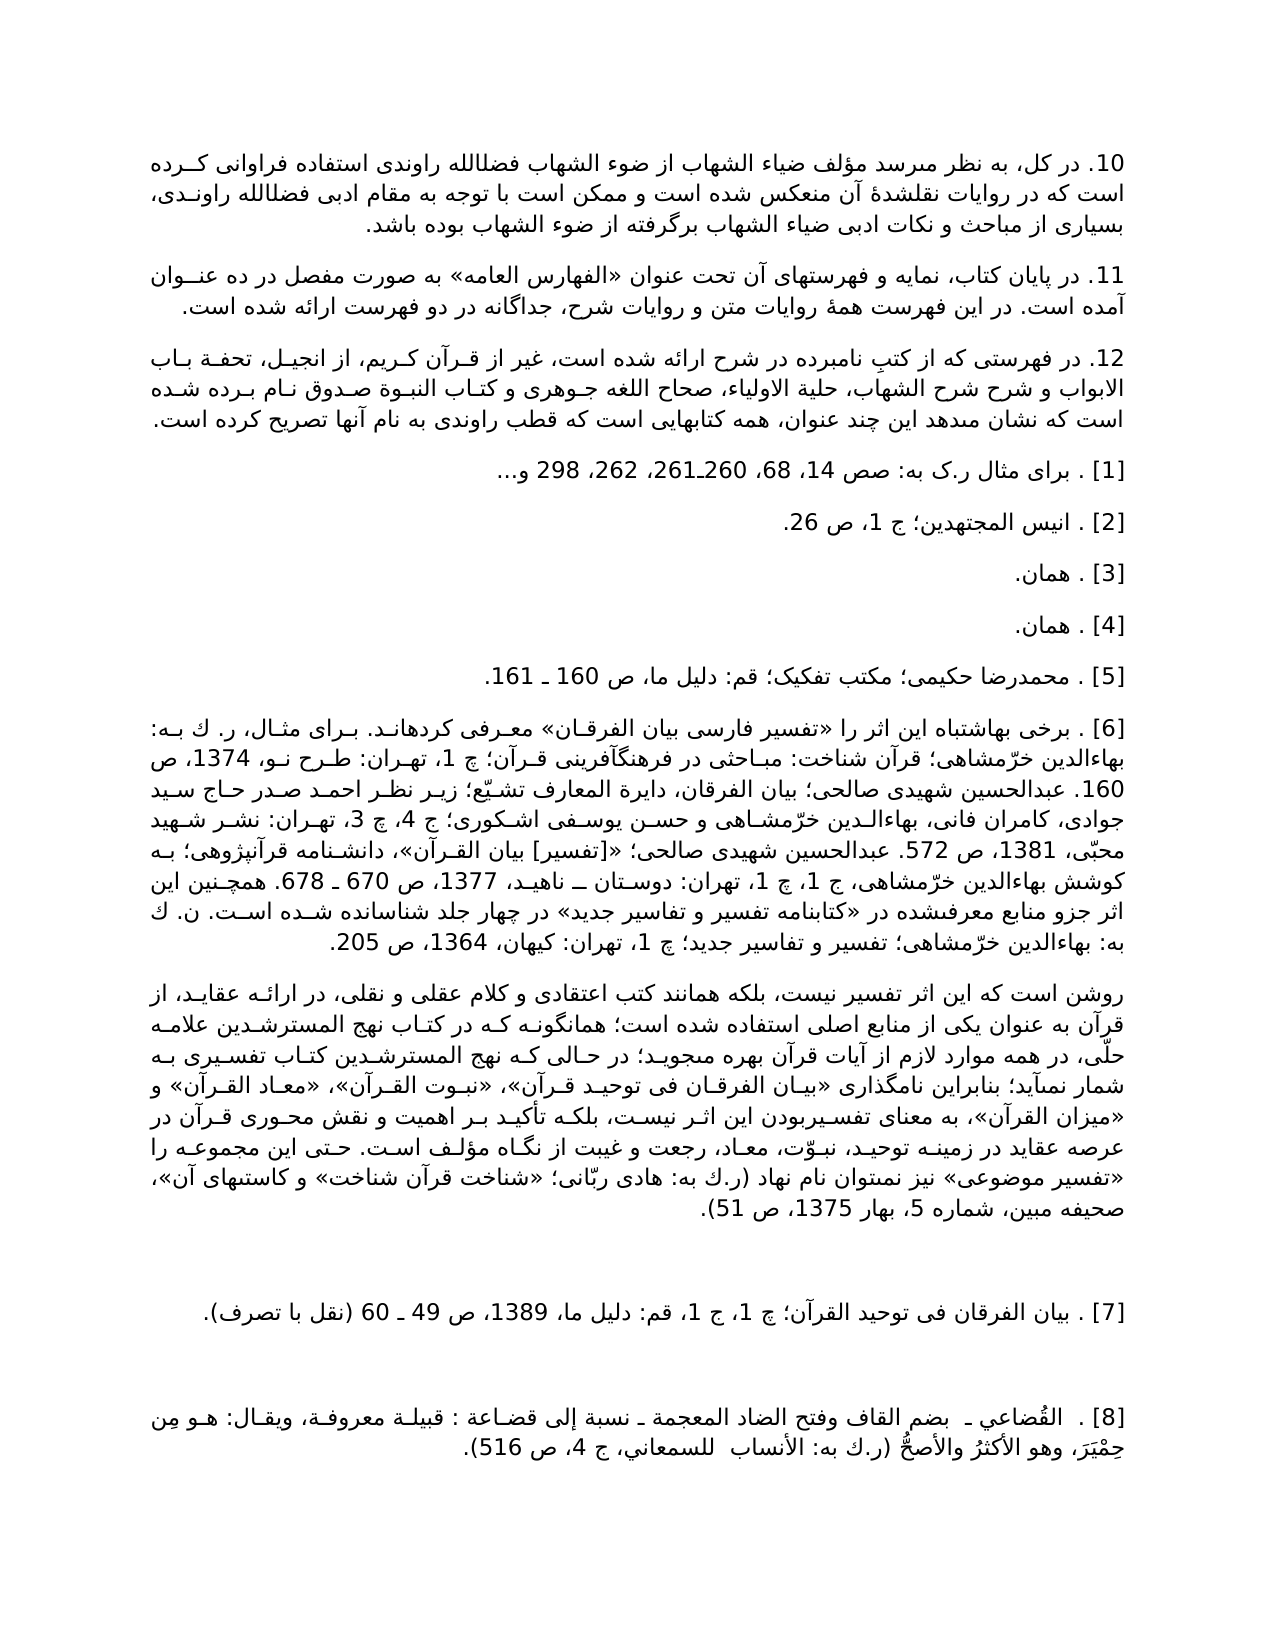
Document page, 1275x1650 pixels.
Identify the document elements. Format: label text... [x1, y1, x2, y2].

text 10. در کل، به نظر مى‏رسد مؤلف ضياء الشهاب از ضوء الشهاب فضل‏الله راوندى استفاده فراوانی کرده است که در روايات نقل‏شدۀ آن منعکس شده است و ممکن است با توجه به مقام ادبى فضل‏الله راوندى، بسيارى از مباحث و نکات ادبى ضياء الشهاب برگرفته از ضوء الشهاب بوده باشد. [150, 150, 1125, 238]
text [3] . همان. [150, 560, 1125, 587]
text 11. در پايان کتاب، نمايه و فهرست‏هاى آن تحت عنوان «الفهارس العامه» به صورت مفصل در ده عنوان آمده است. در اين فهرست همۀ روايات متن و روايات شرح، جداگانه در دو فهرست ارائه شده است. [150, 263, 1125, 320]
text [1] . برای مثال ر.ک به: صص 14، 68، 260ـ261، 262، 298 و... [150, 457, 1125, 484]
text [2] . انیس المجتهدین؛ ج 1، ص 26. [150, 509, 1125, 536]
text [4] . همان. [150, 612, 1125, 638]
text [8] . القُضاعي ـ بضم القاف وفتح الضاد المعجمة ـ نسبة إلى قضاعة : قبيلة معروفة، ويقال: هو مِن حِمْيَرَ، وهو الأكثرُ والأصحُّ (ر.ك به: الأنساب للسمعاني، ج 4، ص 516). [150, 1404, 1125, 1461]
text [6] . برخى به­اشتباه اين اثر را «تفسير فارسى بيان الفرقان» معرفى كرده‏اند. برای مثال، ر. ك به: بهاءالدين خرّمشاهى؛ قرآن شناخت: مباحثى در فرهنگ‏آفرينى قرآن؛ چ 1، تهران: طرح نو، 1374، ص 160. عبدالحسین شهيدى صالحى؛ بيان الفرقان، دايرة المعارف تشيّع؛ زير نظر احمد صدر حاج سيد جوادى، كامران فانى، بهاءالدين خرّمشاهى و حسن يوسفى اشكورى؛ ج 4، چ 3، تهران: نشر شهيد محبّى، 1381، ص 572. عبدالحسین شهيدى صالحى؛ «[تفسير] بيان القرآن»، دانشنامه قرآن‏پژوهى؛ به كوشش بهاءالدين خرّمشاهى، ج 1، چ 1، تهران: دوستان ـ ناهيد، 1377، ص 670 ـ 678. همچنين اين اثر جزو منابع معرفى‏شده در «كتابنامه تفسير و تفاسير جديد» در چهار جلد شناسانده شده است. ن. ك به: بهاءالدین خرّمشاهى؛ تفسير و تفاسير جديد؛ چ 1، تهران: كيهان، 1364، ص 205. [150, 715, 1125, 956]
text [5] . محمدرضا حکیمی؛ مكتب تفكيک؛ قم: دلیل ما، ص 160 ـ 161. [150, 663, 1125, 690]
text [7] . بيان الفرقان فى توحيد القرآن؛ چ 1، ج 1، قم: دليل ما، 1389، ص 49 ـ 60 (نقل با تصرف). [150, 1299, 1125, 1326]
text 12. در فهرستى که از کتبِ نام‏برده در شرح ارائه شده است، غير از قرآن کريم، از انجيل، تحفة باب الابواب و شرح شرح الشهاب، حلية الاولياء، صحاح اللغه جوهرى و کتاب النبوة صدوق نام برده شده است که نشان مى‏دهد اين چند عنوان، همه کتاب‏هايى است که قطب راوندى به نام آنها تصريح کرده است. [150, 345, 1125, 433]
text روشن است كه اين اثر تفسير نيست، بلكه همانند كتب اعتقادى و كلام عقلى و نقلى، در ارائه عقايد، از قرآن به عنوان يكى از منابع اصلى استفاده شده است؛ همانگونه كه در كتاب نهج المسترشدين علامه حلّى، در همه موارد لازم از آيات قرآن بهره مى‏جويد؛ در حالى كه نهج المسترشدين كتاب تفسيرى به شمار نمى‏آيد؛ بنابراين نامگذارى «بيان الفرقان فى توحيد قرآن»، «نبوت القرآن»، «معاد القرآن» و «ميزان القرآن»، به معناى تفسيربودن اين اثر نيست، بلكه تأكيد بر اهميت و نقش محورى قرآن در عرصه عقايد در زمينه توحيد، نبوّت، معاد، رجعت و غيبت از نگاه مؤلف است. حتى اين مجموعه را «تفسير موضوعى» نيز نمى‏توان نام نهاد (ر.ك به: هادی ربّانى؛ «شناخت قرآن شناخت» و كاستى‏هاى آن»، صحيفه مبين، شماره 5، بهار 1375، ص 51). [150, 981, 1125, 1222]
